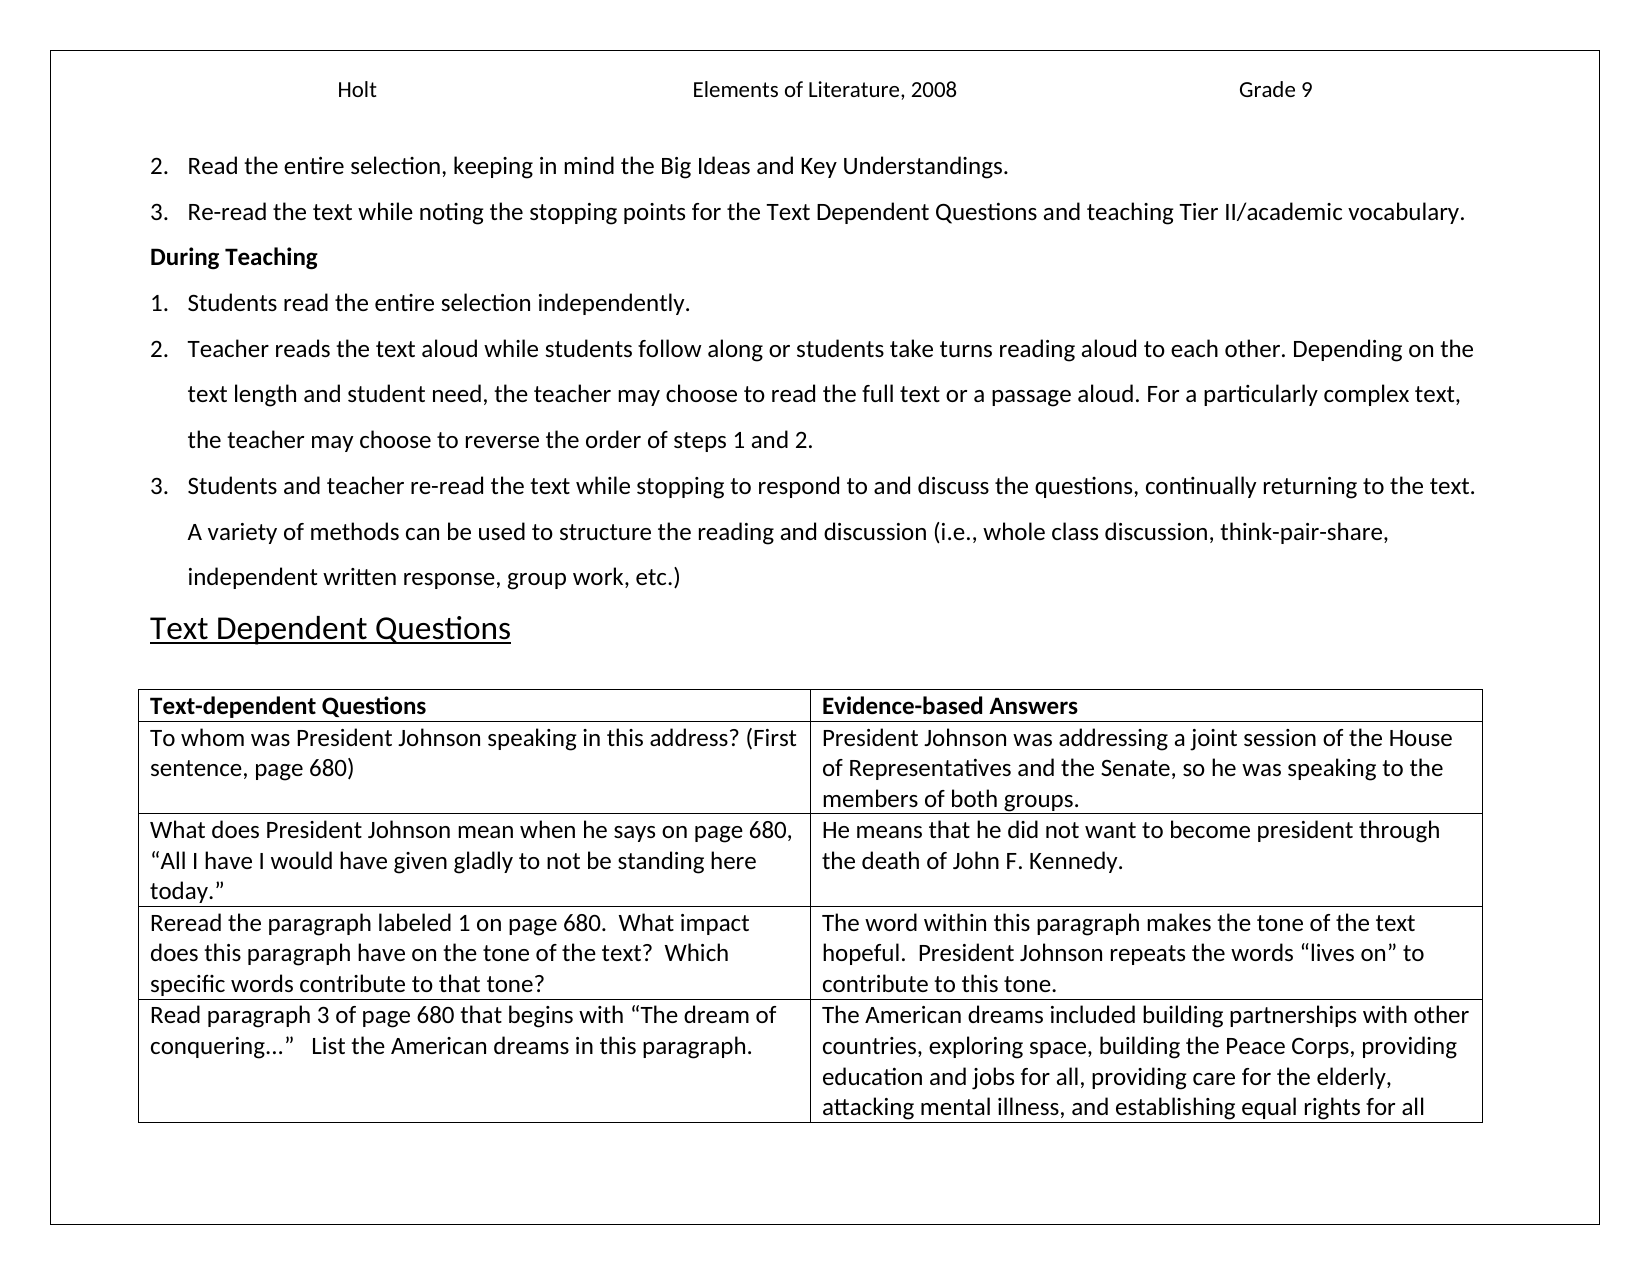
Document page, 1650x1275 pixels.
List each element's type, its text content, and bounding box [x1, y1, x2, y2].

list Teacher reads the text aloud while students follow along or students take turns reading aloud to each other. Depending on the text length and student need, the teacher may choose to read the full text or a passage aloud. For a particularly complex text, the teacher may choose to reverse the order of steps 1 and 2. [150, 333, 1500, 455]
table_cell What does President Johnson mean when he says on page 680, “All I have I would have given gladly to not be standing here today.” [139, 814, 810, 906]
table_cell He means that he did not want to become president through the death of John F. Kennedy. [811, 814, 1482, 906]
table_header Evidence-based Answers [811, 690, 1482, 721]
table_header Text-dependent Questions [139, 690, 810, 721]
list Students read the entire selection independently. [150, 287, 1500, 318]
text Text Dependent Questions [150, 607, 1500, 648]
list Students and teacher re-read the text while stopping to respond to and discuss the questions, continually returning to the text. A variety of methods can be used to structure the reading and discussion (i.e., whole class discussion, think-pair-share, independent written response, group work, etc.) [150, 470, 1500, 592]
list Re-read the text while noting the stopping points for the Text Dependent Questions and teaching Tier II/academic vocabulary. [150, 196, 1500, 226]
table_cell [811, 1000, 1482, 1122]
table_cell The word within this paragraph makes the tone of the text hopeful. President Johnson repeats the words “lives on” to contribute to this tone. [811, 907, 1482, 998]
text During Teaching [150, 241, 1500, 272]
list Read the entire selection, keeping in mind the Big Ideas and Key Understandings. [150, 150, 1500, 181]
table_cell President Johnson was addressing a joint session of the House of Representatives and the Senate, so he was speaking to the members of both groups. [811, 722, 1482, 813]
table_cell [139, 1000, 810, 1122]
table_cell To whom was President Johnson speaking in this address? (First sentence, page 680) [139, 722, 810, 813]
table_cell Reread the paragraph labeled 1 on page 680. What impact does this paragraph have on the tone of the text? Which specific words contribute to that tone? [139, 907, 810, 998]
